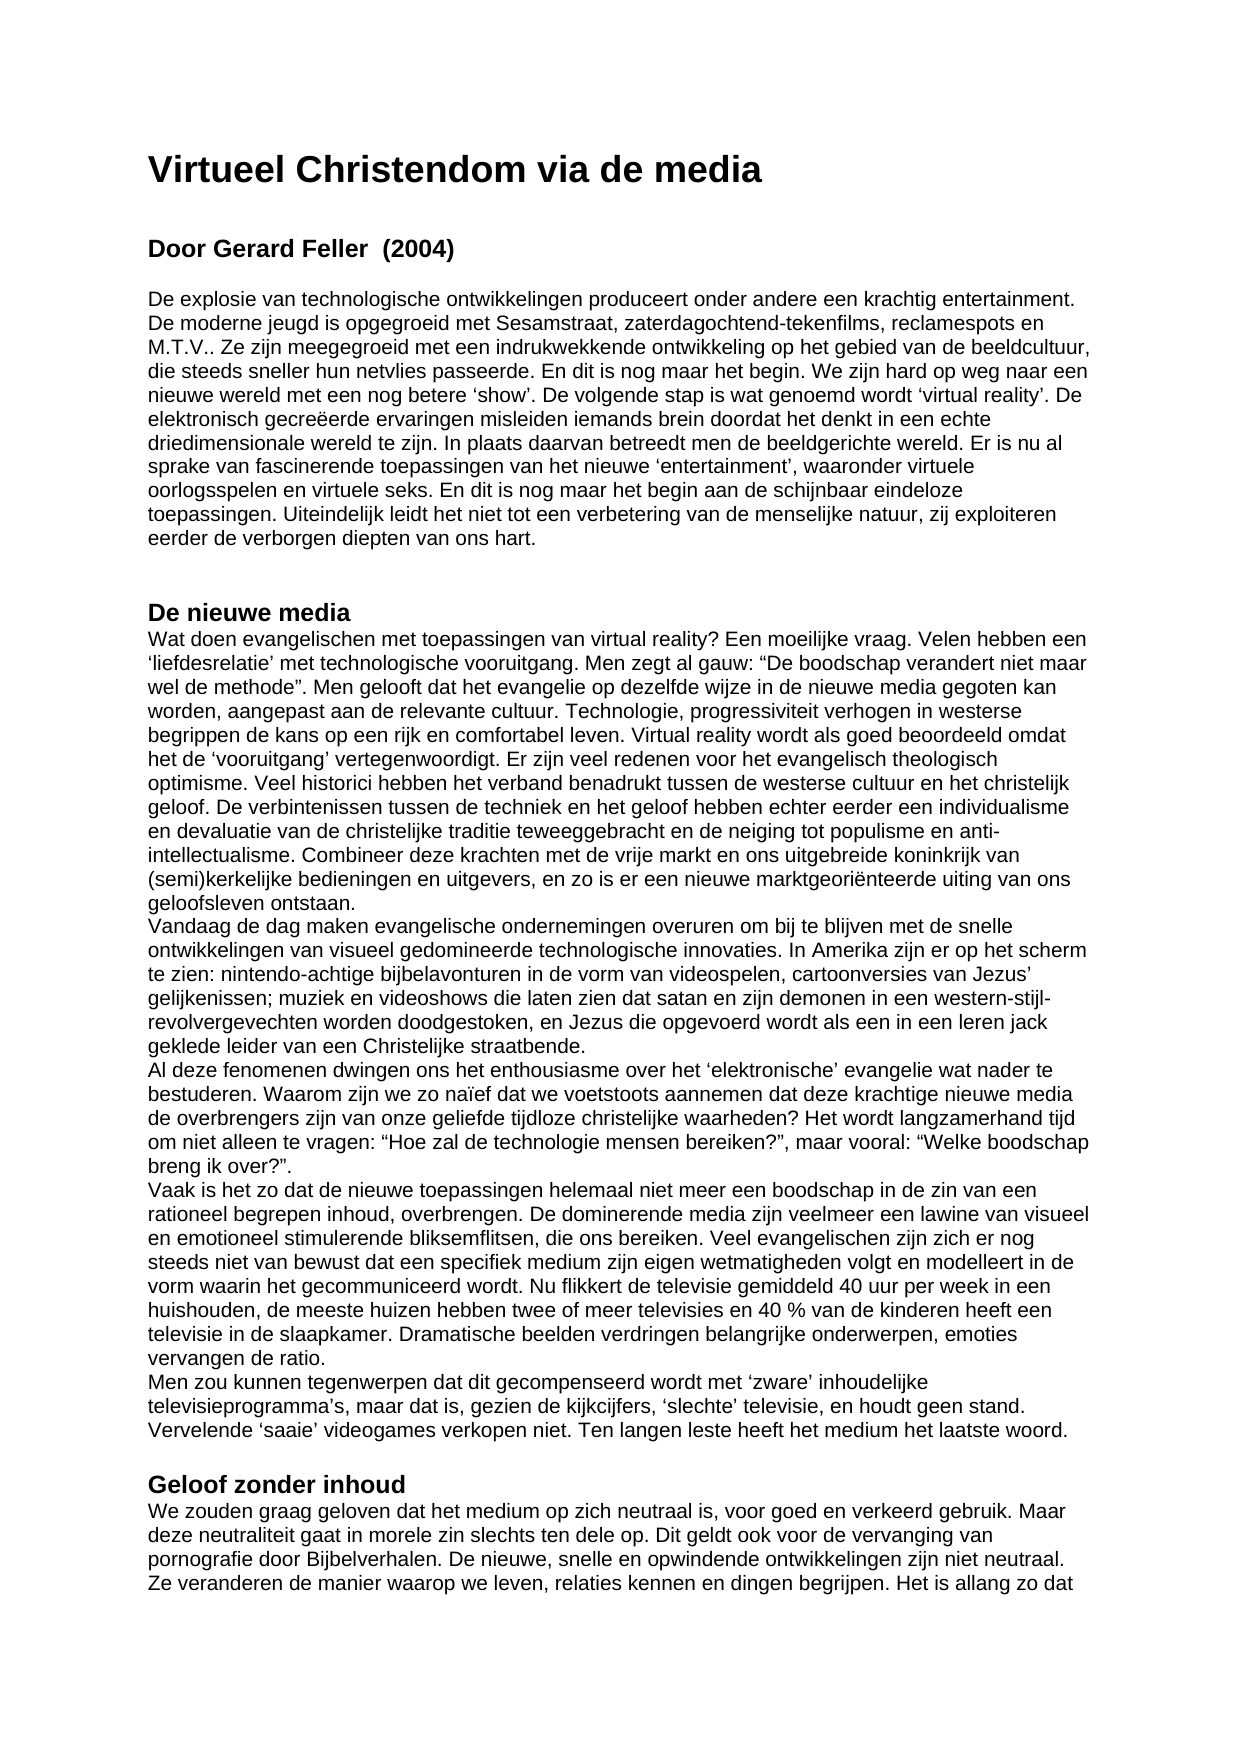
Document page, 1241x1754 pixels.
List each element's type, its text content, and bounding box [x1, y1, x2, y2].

text Geloof zonder inhoud [148, 1470, 1093, 1499]
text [148, 1499, 1093, 1595]
text De nieuwe media [148, 598, 1093, 627]
text Virtueel Christendom via de media [148, 148, 1093, 191]
text De explosie van technologische ontwikkelingen produceert onder andere een krachtig entertainment. De moderne jeugd is opgegroeid met Sesamstraat, zaterdagochtend-tekenfilms, reclamespots en M.T.V.. Ze zijn meegegroeid met een indrukwekkende ontwikkeling op het gebied van de beeldcultuur, die steeds sneller hun netvlies passeerde. En dit is nog maar het begin. We zijn hard op weg naar een nieuwe wereld met een nog betere ‘show’. De volgende stap is wat genoemd wordt ‘virtual reality’. De elektronisch gecreëerde ervaringen misleiden iemands brein doordat het denkt in een echte driedimensionale wereld te zijn. In plaats daarvan betreedt men de beeldgerichte wereld. Er is nu al sprake van fascinerende toepassingen van het nieuwe ‘entertainment’, waaronder virtuele oorlogsspelen en virtuele seks. En dit is nog maar het begin aan de schijnbaar eindeloze toepassingen. Uiteindelijk leidt het niet tot een verbetering van de menselijke natuur, zij exploiteren eerder de verborgen diepten van ons hart. [148, 287, 1093, 550]
text Men zou kunnen tegenwerpen dat dit gecompenseerd wordt met ‘zware’ inhoudelijke televisieprogramma’s, maar dat is, gezien de kijkcijfers, ‘slechte’ televisie, en houdt geen stand. Vervelende ‘saaie’ videogames verkopen niet. Ten langen leste heeft het medium het laatste woord. [148, 1369, 1093, 1441]
text Vandaag de dag maken evangelische ondernemingen overuren om bij te blijven met de snelle ontwikkelingen van visueel gedomineerde technologische innovaties. In Amerika zijn er op het scherm te zien: nintendo-achtige bijbelavonturen in de vorm van videospelen, cartoonversies van Jezus’ gelijkenissen; muziek en videoshows die laten zien dat satan en zijn demonen in een western-stijl-revolvergevechten worden doodgestoken, en Jezus die opgevoerd wordt als een in een leren jack geklede leider van een Christelijke straatbende. [148, 914, 1093, 1058]
text Door Gerard Feller (2004) [148, 234, 1093, 263]
text Wat doen evangelischen met toepassingen van virtual reality? Een moeilijke vraag. Velen hebben een ‘liefdesrelatie’ met technologische vooruitgang. Men zegt al gauw: “De boodschap verandert niet maar wel de methode”. Men gelooft dat het evangelie op dezelfde wijze in de nieuwe media gegoten kan worden, aangepast aan de relevante cultuur. Technologie, progressiviteit verhogen in westerse begrippen de kans op een rijk en comfortabel leven. Virtual reality wordt als goed beoordeeld omdat het de ‘vooruitgang’ vertegenwoordigt. Er zijn veel redenen voor het evangelisch theologisch optimisme. Veel historici hebben het verband benadrukt tussen de westerse cultuur en het christelijk geloof. De verbintenissen tussen de techniek en het geloof hebben echter eerder een individualisme en devaluatie van de christelijke traditie teweeggebracht en de neiging tot populisme en anti-intellectualisme. Combineer deze krachten met de vrije markt en ons uitgebreide koninkrijk van (semi)kerkelijke bedieningen en uitgevers, en zo is er een nieuwe marktgeoriënteerde uiting van ons geloofsleven ontstaan. [148, 627, 1093, 914]
text Al deze fenomenen dwingen ons het enthousiasme over het ‘elektronische’ evangelie wat nader te bestuderen. Waarom zijn we zo naïef dat we voetstoots aannemen dat deze krachtige nieuwe media de overbrengers zijn van onze geliefde tijdloze christelijke waarheden? Het wordt langzamerhand tijd om niet alleen te vragen: “Hoe zal de technologie mensen bereiken?”, maar vooral: “Welke boodschap breng ik over?”. [148, 1058, 1093, 1178]
text Vaak is het zo dat de nieuwe toepassingen helemaal niet meer een boodschap in de zin van een rationeel begrepen inhoud, overbrengen. De dominerende media zijn veelmeer een lawine van visueel en emotioneel stimulerende bliksemflitsen, die ons bereiken. Veel evangelischen zijn zich er nog steeds niet van bewust dat een specifiek medium zijn eigen wetmatigheden volgt en modelleert in de vorm waarin het gecommuniceerd wordt. Nu flikkert de televisie gemiddeld 40 uur per week in een huishouden, de meeste huizen hebben twee of meer televisies en 40 % van de kinderen heeft een televisie in de slaapkamer. Dramatische beelden verdringen belangrijke onderwerpen, emoties vervangen de ratio. [148, 1178, 1093, 1369]
